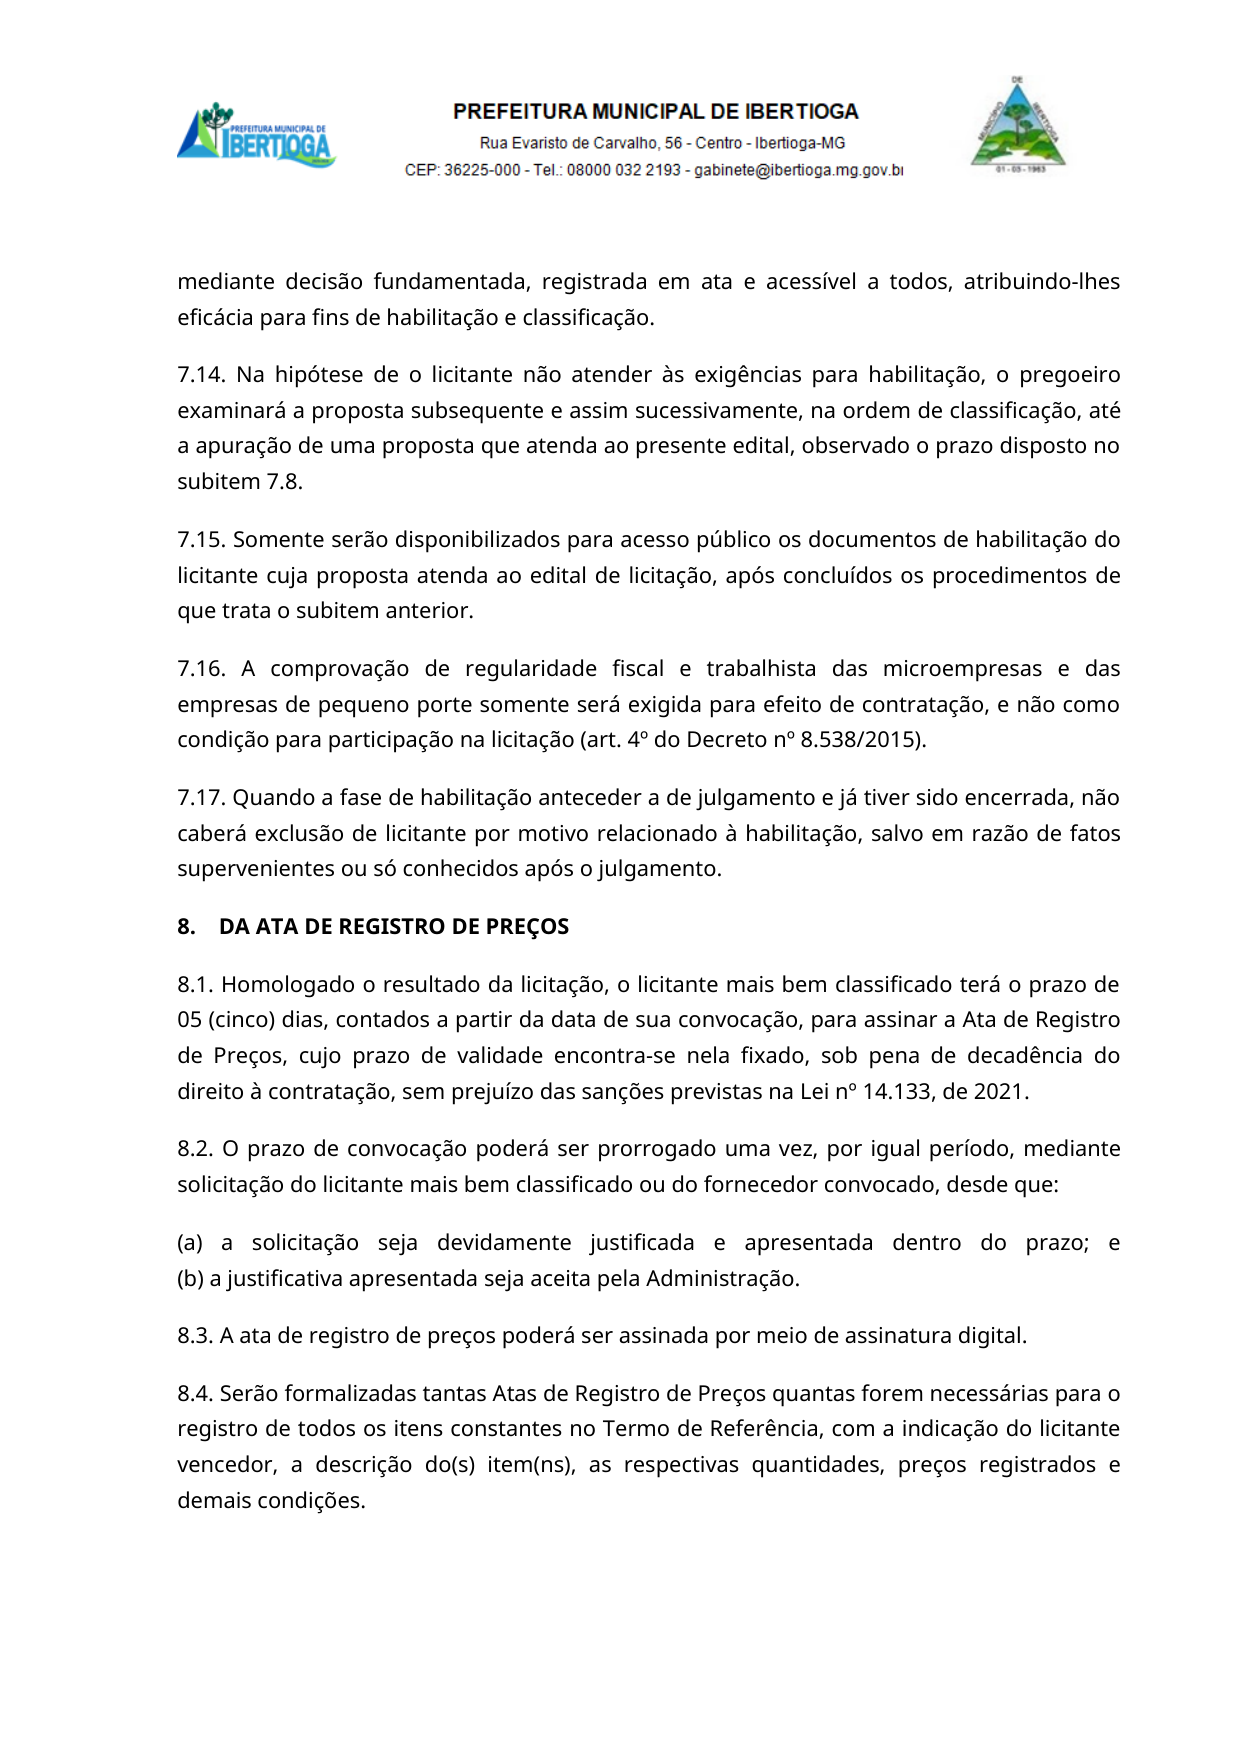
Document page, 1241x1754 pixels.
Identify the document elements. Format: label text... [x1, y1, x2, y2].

text 7.16. A comprovação de regularidade fiscal e trabalhista das microempresas e das empresas de pequeno porte somente será exigida para efeito de contratação, e não como condição para participação na licitação (art. 4º do Decreto nº 8.538/2015). [177, 653, 1122, 754]
text 8.3. A ata de registro de preços poderá ser assinada por meio de assinatura digital. [177, 1320, 1122, 1350]
text 7.15. Somente serão disponibilizados para acesso público os documentos de habilitação do licitante cuja proposta atenda ao edital de licitação, após concluídos os procedimentos de que trata o subitem anterior. [177, 524, 1122, 625]
text 8.4. Serão formalizadas tantas Atas de Registro de Preços quantas forem necessárias para o registro de todos os itens constantes no Termo de Referência, com a indicação do licitante vencedor, a descrição do(s) item(ns), as respectivas quantidades, preços registrados e demais condições. [177, 1378, 1122, 1515]
picture [177, 75, 1098, 200]
text 8.2. O prazo de convocação poderá ser prorrogado uma vez, por igual período, mediante solicitação do licitante mais bem classificado ou do fornecedor convocado, desde que: [177, 1133, 1122, 1199]
text (a) a solicitação seja devidamente justificada e apresentada dentro do prazo; e (b) a justificativa apresentada seja aceita pela Administração. [177, 1227, 1122, 1292]
text 8.1. Homologado o resultado da licitação, o licitante mais bem classificado terá o prazo de 05 (cinco) dias, contados a partir da data de sua convocação, para assinar a Ata de Registro de Preços, cujo prazo de validade encontra-se nela fixado, sob pena de decadência do direito à contratação, sem prejuízo das sanções previstas na Lei nº 14.133, de 2021. [177, 969, 1122, 1106]
text 7.14. Na hipótese de o licitante não atender às exigências para habilitação, o pregoeiro examinará a proposta subsequente e assim sucessivamente, na ordem de classificação, até a apuração de uma proposta que atenda ao presente edital, observado o prazo disposto no subitem 7.8. [177, 359, 1122, 496]
text 8. DA ATA DE REGISTRO DE PREÇOS [177, 911, 1122, 941]
text 7.17. Quando a fase de habilitação anteceder a de julgamento e já tiver sido encerrada, não caberá exclusão de licitante por motivo relacionado à habilitação, salvo em razão de fatos supervenientes ou só conhecidos após o julgamento. [177, 782, 1122, 883]
